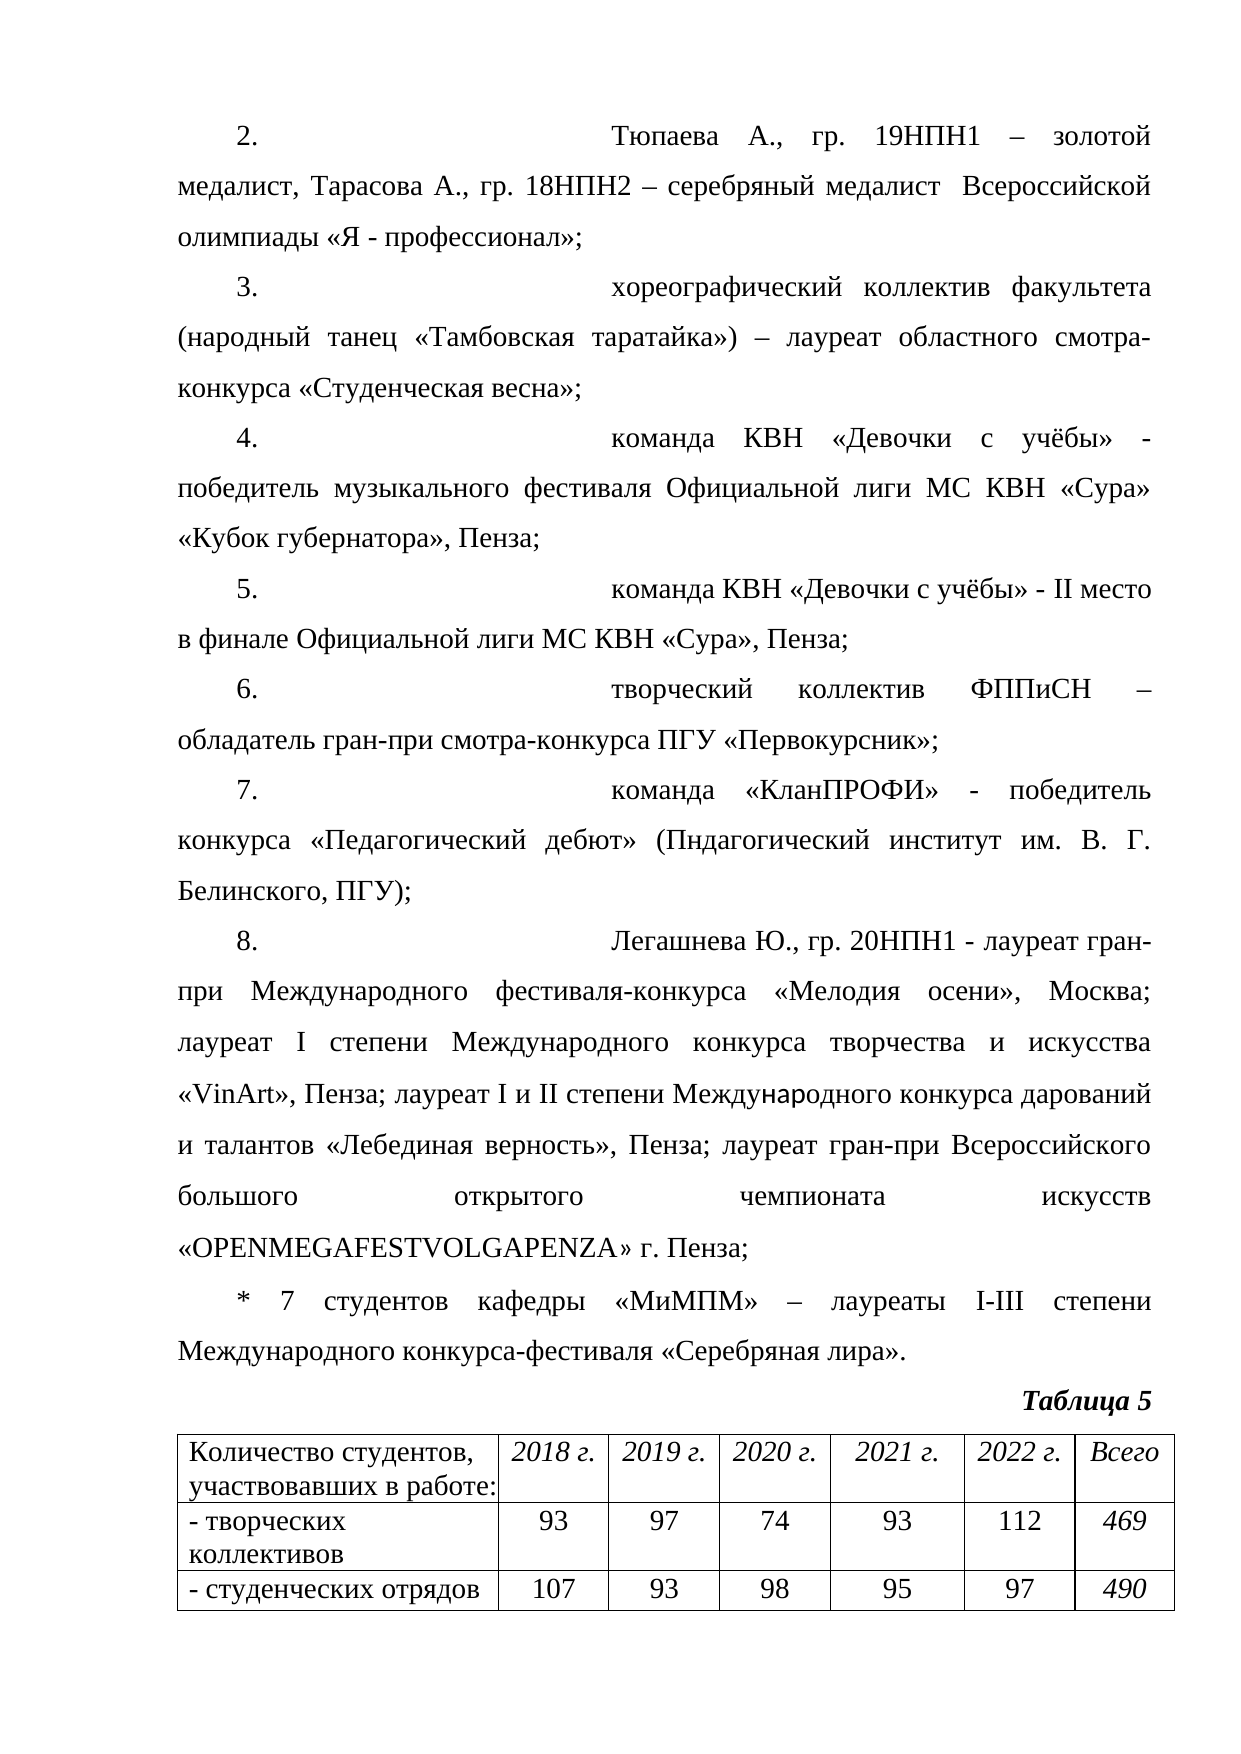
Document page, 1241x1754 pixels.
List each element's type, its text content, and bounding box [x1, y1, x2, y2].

table_cell 74 [720, 1503, 830, 1570]
table_header 2019 г. [609, 1435, 719, 1502]
table_cell 98 [720, 1571, 830, 1610]
table_cell 112 [965, 1503, 1074, 1570]
table_cell 490 [1076, 1571, 1174, 1610]
text * 7 студентов кафедры «МиМПМ» – лауреаты I-III степени Международного конкурса-фестиваля «Серебряная лира». [177, 1283, 1152, 1366]
table_cell 97 [965, 1571, 1074, 1610]
table_cell 93 [499, 1503, 608, 1570]
list творческий коллектив ФППиСН – обладатель гран-при смотра-конкурса ПГУ «Первокурсник»; [177, 672, 1152, 755]
table_cell 93 [831, 1503, 964, 1570]
table_cell - творческих коллективов [178, 1503, 498, 1570]
table_cell 469 [1076, 1503, 1174, 1570]
table_header Всего [1076, 1435, 1174, 1502]
list команда КВН «Девочки с учёбы» - II место в финале Официальной лиги МС КВН «Сура», Пенза; [177, 571, 1152, 655]
table_header 2020 г. [720, 1435, 830, 1502]
table_header 2022 г. [965, 1435, 1074, 1502]
table_header 2018 г. [499, 1435, 608, 1502]
table_header Количество студентов, участвовавших в работе: [178, 1435, 498, 1502]
list команда КВН «Девочки с учёбы» - победитель музыкального фестиваля Официальной лиги МС КВН «Сура» «Кубок губернатора», Пенза; [177, 420, 1152, 554]
list Легашнева Ю., гр. 20НПН1 - лауреат гран-при Международного фестиваля-конкурса «Мелодия осени», Москва; лауреат I степени Международного конкурса творчества и искусства «VinArt», Пенза; лауреат I и II степени Международного конкурса дарований и талантов «Лебединая верность», Пенза; лауреат гран-при Всероссийского большого открытого чемпионата искусств «OPENMEGAFESTVOLGAPENZA» г. Пенза; [177, 923, 1152, 1265]
table_cell 97 [609, 1503, 719, 1570]
list команда «КланПРОФИ» - победитель конкурса «Педагогический дебют» (Пндагогический институт им. В. Г. Белинского, ПГУ); [177, 772, 1152, 906]
list хореографический коллектив факультета (народный танец «Тамбовская таратайка») – лауреат областного смотра-конкурса «Студенческая весна»; [177, 269, 1152, 403]
table_cell 95 [831, 1571, 964, 1610]
table_cell 93 [609, 1571, 719, 1610]
list Тюпаева А., гр. 19НПН1 – золотой медалист, Тарасова А., гр. 18НПН2 – серебряный медалист Всероссийской олимпиады «Я - профессионал»; [177, 118, 1152, 252]
table_header 2021 г. [831, 1435, 964, 1502]
table_cell - студенческих отрядов [178, 1571, 498, 1610]
table_cell 107 [499, 1571, 608, 1610]
text Таблица 5 [177, 1383, 1152, 1417]
